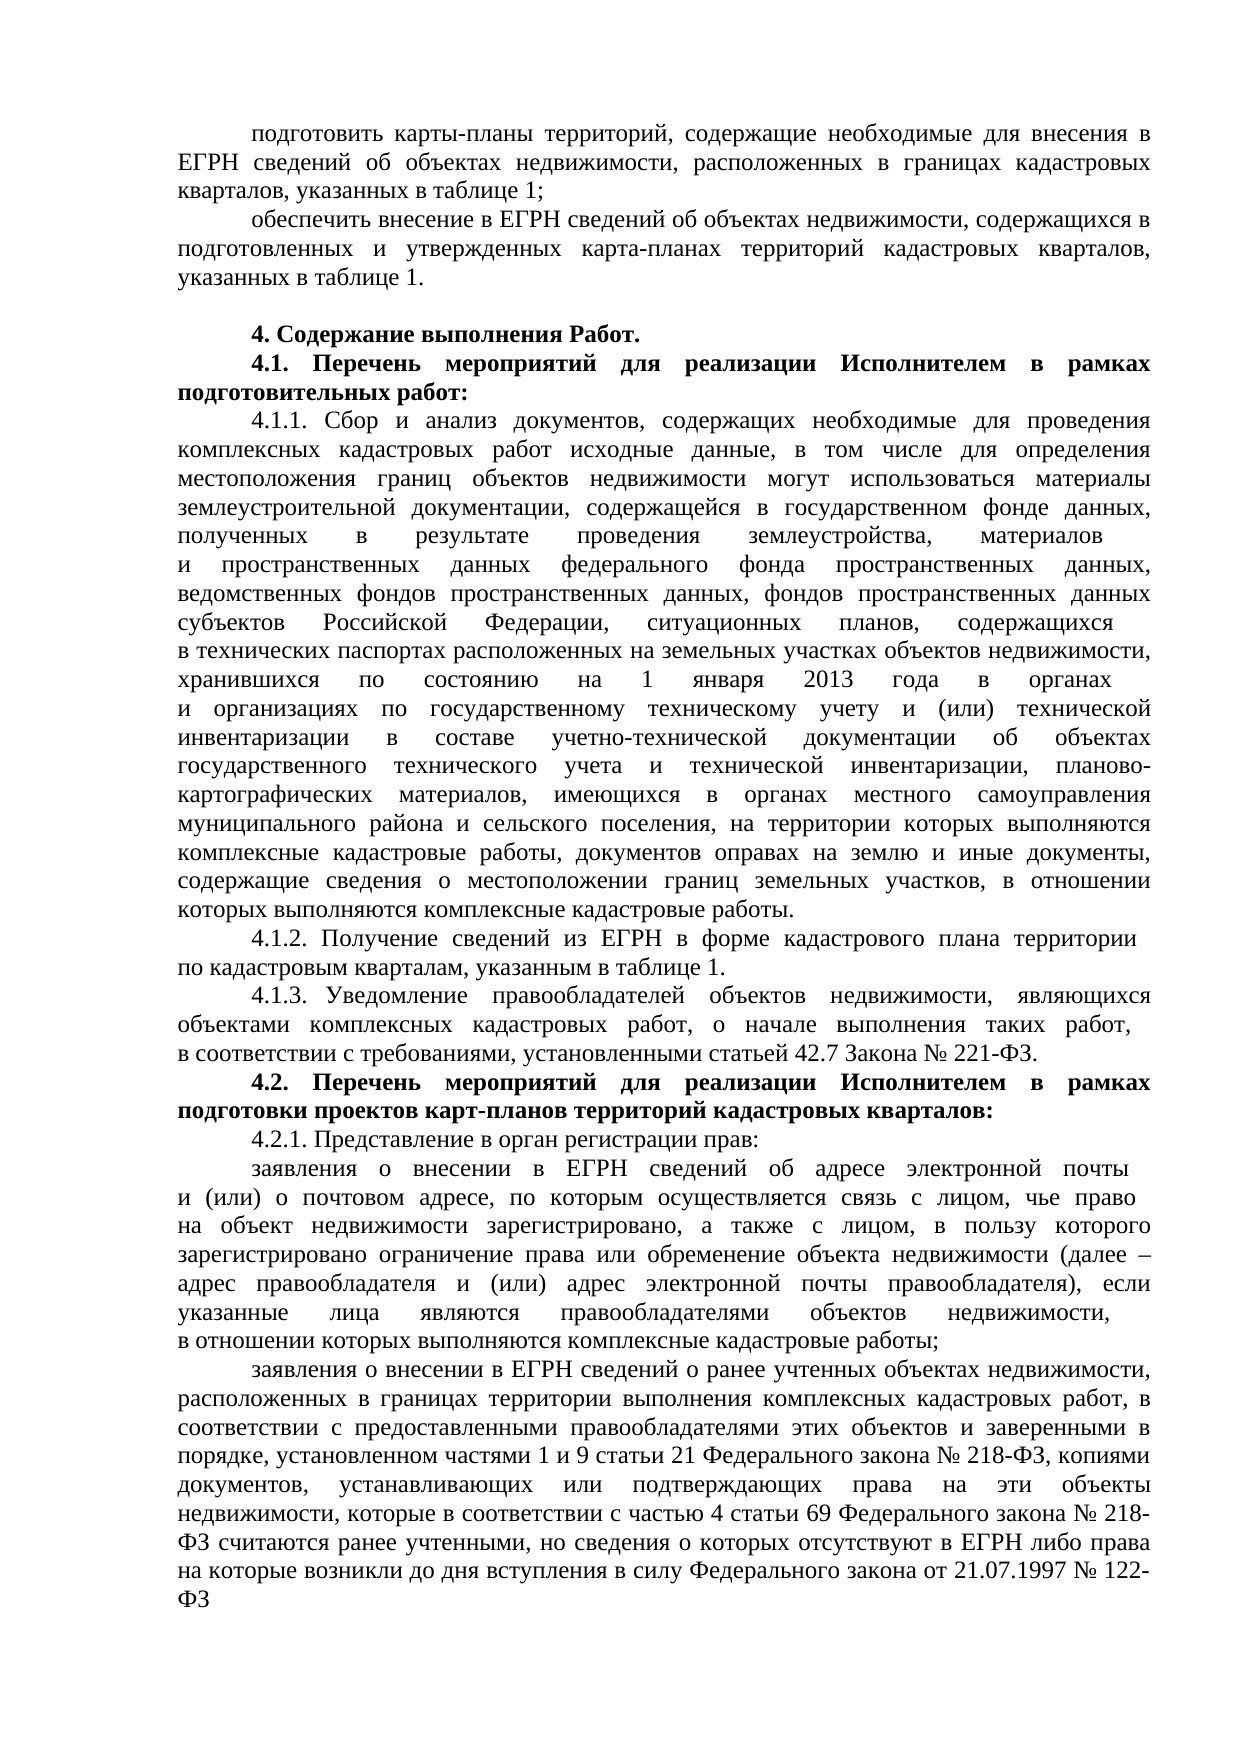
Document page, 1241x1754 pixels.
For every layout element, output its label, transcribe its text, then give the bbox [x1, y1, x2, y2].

text 4.2. Перечень мероприятий для реализации Исполнителем в рамках подготовки проектов карт-планов территорий кадастровых кварталов: [177, 1067, 1152, 1124]
text подготовить карты-планы территорий, содержащие необходимые для внесения в ЕГРН сведений об объектах недвижимости, расположенных в границах кадастровых кварталов, указанных в таблице 1; [177, 118, 1152, 204]
text обеспечить внесение в ЕГРН сведений об объектах недвижимости, содержащихся в подготовленных и утвержденных карта-планах территорий кадастровых кварталов, указанных в таблице 1. [177, 204, 1152, 291]
text 4.1.3. Уведомление правообладателей объектов недвижимости, являющихся объектами комплексных кадастровых работ, о начале выполнения таких работ, в соответствии с требованиями, установленными статьей 42.7 Закона № 221-ФЗ. [177, 981, 1152, 1067]
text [177, 1354, 1152, 1613]
text 4.1. Перечень мероприятий для реализации Исполнителем в рамках подготовительных работ: [177, 348, 1152, 406]
text заявления о внесении в ЕГРН сведений об адресе электронной почты и (или) о почтовом адресе, по которым осуществляется связь с лицом, чье право на объект недвижимости зарегистрировано, а также с лицом, в пользу которого зарегистрировано ограничение права или обременение объекта недвижимости (далее – адрес правообладателя и (или) адрес электронной почты правообладателя), если указанные лица являются правообладателями объектов недвижимости, в отношении которых выполняются комплексные кадастровые работы; [177, 1153, 1152, 1354]
text 4. Содержание выполнения Работ. [177, 319, 1152, 348]
text 4.1.1. Сбор и анализ документов, содержащих необходимые для проведения комплексных кадастровых работ исходные данные, в том числе для определения местоположения границ объектов недвижимости могут использоваться материалы землеустроительной документации, содержащейся в государственном фонде данных, полученных в результате проведения землеустройства, материалов и пространственных данных федерального фонда пространственных данных, ведомственных фондов пространственных данных, фондов пространственных данных субъектов Российской Федерации, ситуационных планов, содержащихся в технических паспортах расположенных на земельных участках объектов недвижимости, хранившихся по состоянию на 1 января 2013 года в органах и организациях по государственному техническому учету и (или) технической инвентаризации в составе учетно-технической документации об объектах государственного технического учета и технической инвентаризации, планово-картографических материалов, имеющихся в органах местного самоуправления муниципального района и сельского поселения, на территории которых выполняются комплексные кадастровые работы, документов оправах на землю и иные документы, содержащие сведения о местоположении границ земельных участков, в отношении которых выполняются комплексные кадастровые работы. [177, 406, 1152, 923]
text 4.2.1. Представление в орган регистрации прав: [177, 1124, 1152, 1153]
text 4.1.2. Получение сведений из ЕГРН в форме кадастрового плана территории по кадастровым кварталам, указанным в таблице 1. [177, 923, 1152, 981]
